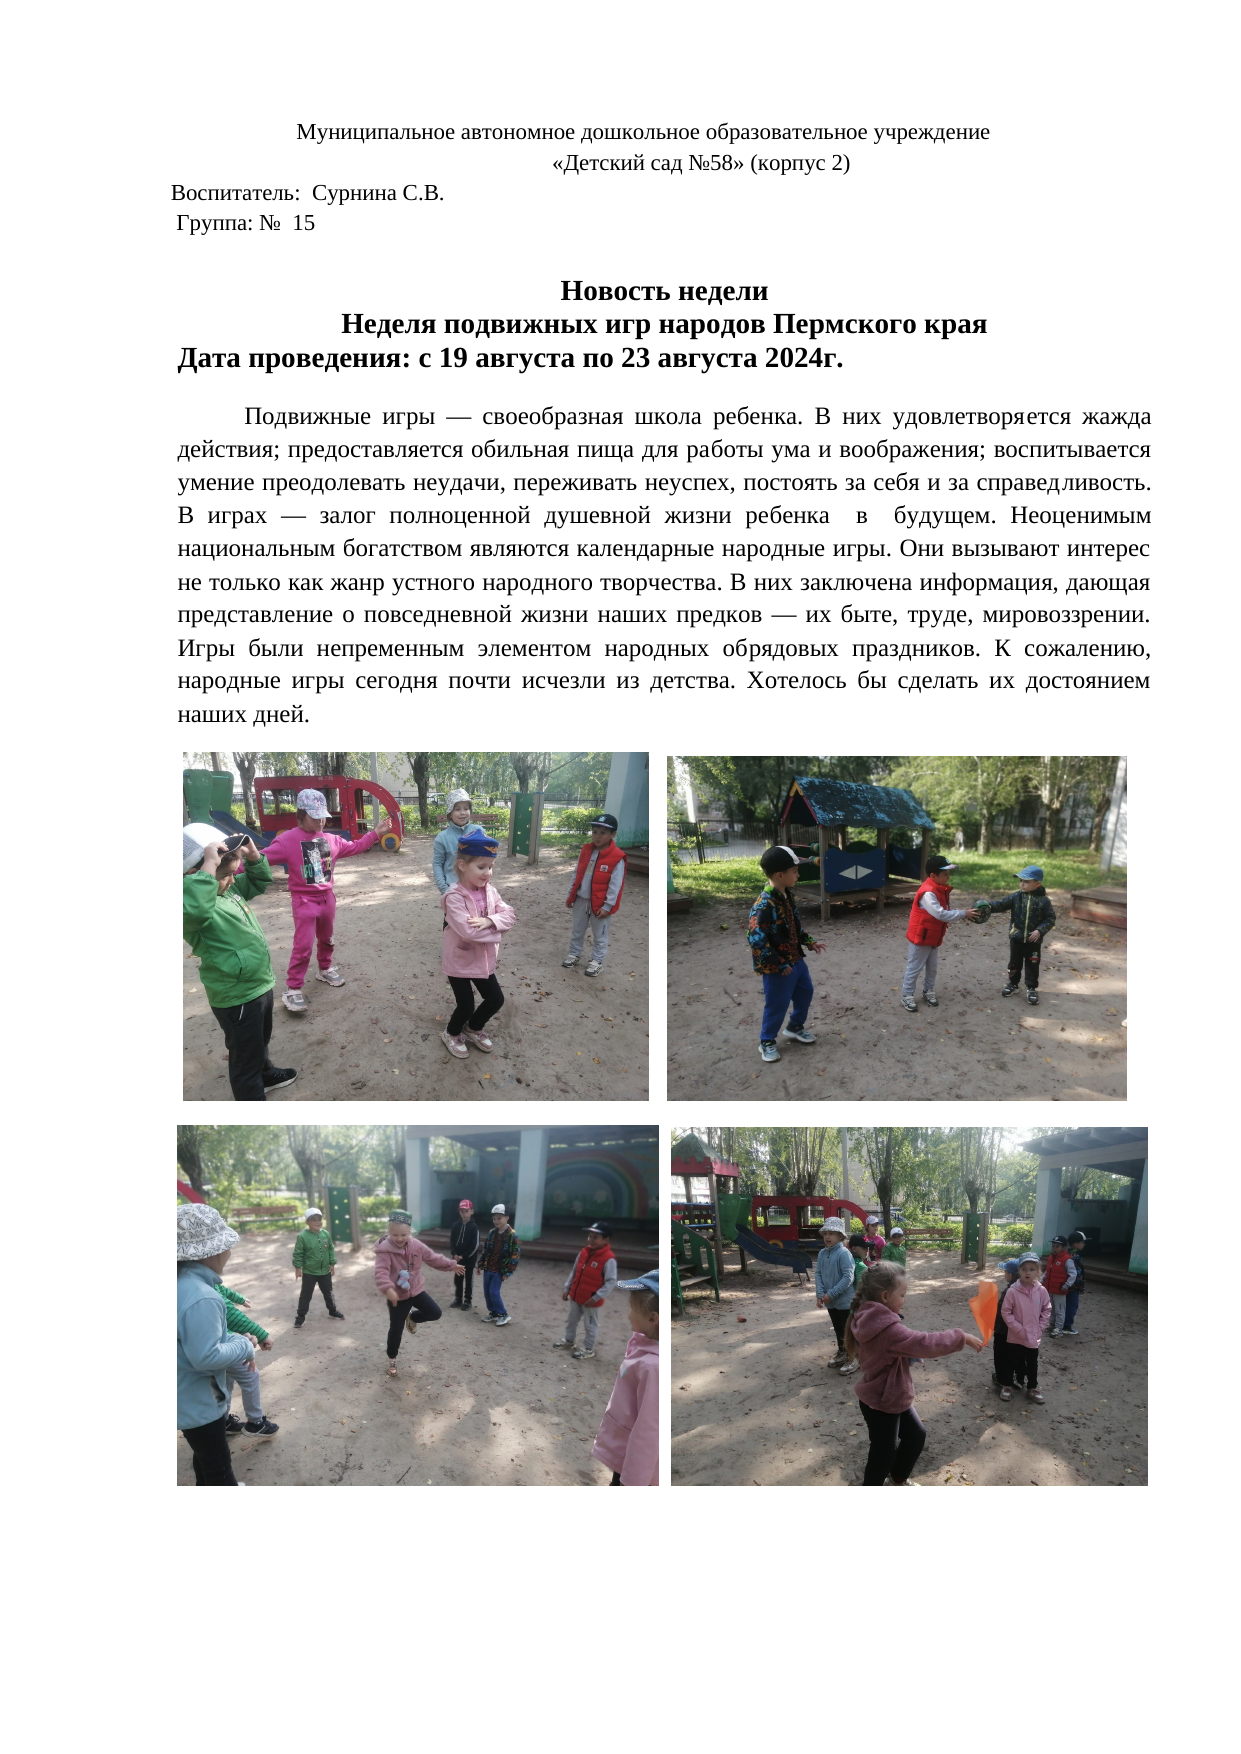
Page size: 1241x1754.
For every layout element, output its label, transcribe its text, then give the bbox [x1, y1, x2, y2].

text «Детский сад №58» (корпус 2) [177, 149, 1152, 175]
text Муниципальное автономное дошкольное образовательное учреждение [177, 118, 1152, 144]
picture [183, 752, 649, 1101]
text Неделя подвижных игр народов Пермского края [177, 306, 1152, 340]
text Воспитатель: Сурнина С.В. [148, 179, 1152, 205]
picture [671, 1127, 1148, 1486]
text Группа: № 15 [148, 209, 1152, 235]
text Новость недели [177, 273, 1152, 306]
picture [667, 756, 1127, 1101]
picture [177, 1125, 659, 1486]
text Дата проведения: с 19 августа по 23 августа 2024г. [177, 340, 1152, 373]
text Подвижные игры — своеобразная школа ребенка. В них удовлетворяется жажда действия; предоставляется обильная пища для работы ума и воображения; воспитывается умение преодолевать неудачи, переживать неуспех, постоять за себя и за справедливость. В играх — залог полноценной душевной жизни ребенка в будущем. Неоценимым национальным богатством являются календарные народные игры. Они вызывают интерес не только как жанр устного народного творчества. В них заключена информация, дающая представление о повседневной жизни наших предков — их быте, труде, мировоззрении. Игры были непременным элементом народных обрядовых праздников. К сожалению, народные игры сегодня почти исчезли из детства. Хотелось бы сделать их достоянием наших дней. [177, 401, 1152, 727]
